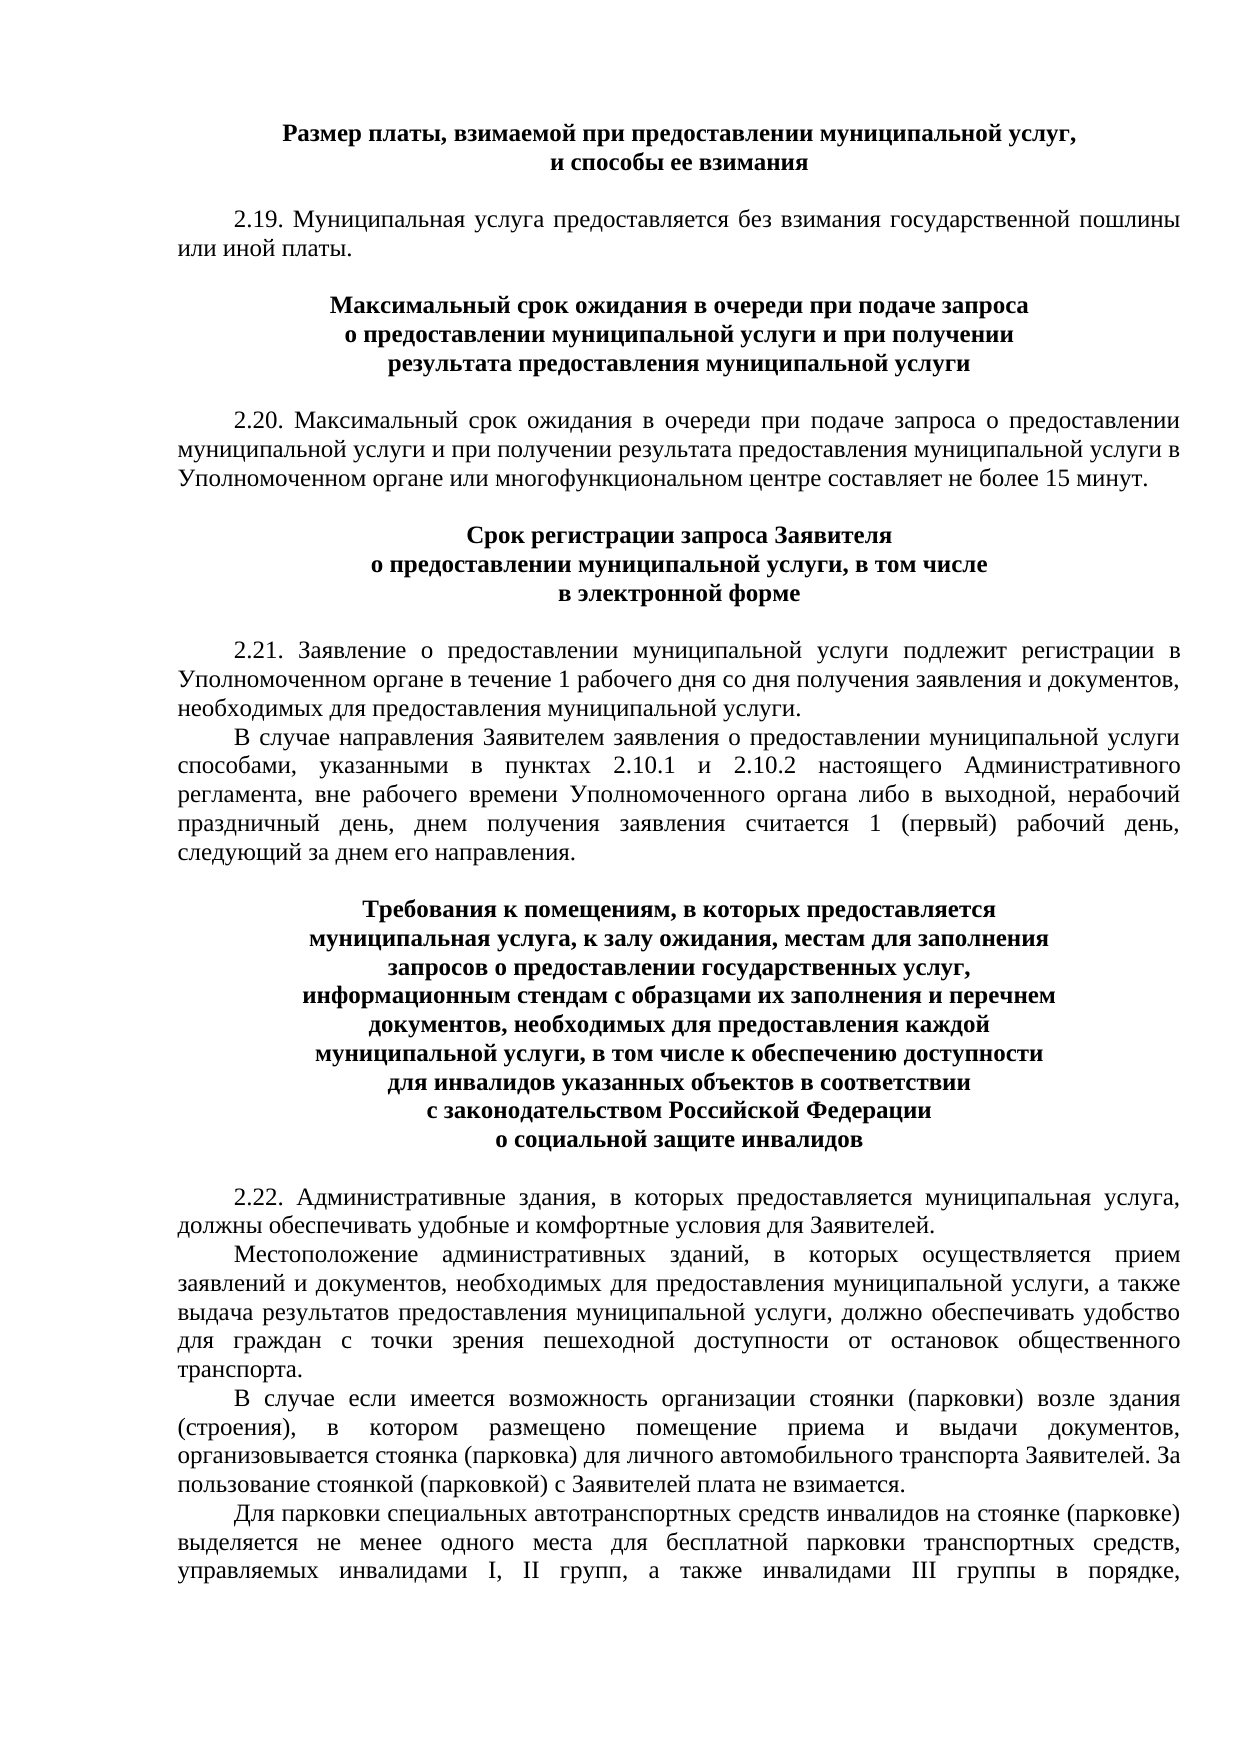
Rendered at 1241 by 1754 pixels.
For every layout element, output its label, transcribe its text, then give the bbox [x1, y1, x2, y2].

text В случае направления Заявителем заявления о предоставлении муниципальной услуги способами, указанными в пунктах 2.10.1 и 2.10.2 настоящего Административного регламента, вне рабочего времени Уполномоченного органа либо в выходной, нерабочий праздничный день, днем получения заявления считается 1 (первый) рабочий день, следующий за днем его направления. [177, 722, 1181, 866]
text Срок регистрации запроса Заявителя [177, 521, 1181, 549]
text 2.21. Заявление о предоставлении муниципальной услуги подлежит регистрации в Уполномоченном органе в течение 1 рабочего дня со дня получения заявления и документов, необходимых для предоставления муниципальной услуги. [177, 636, 1181, 722]
text о предоставлении муниципальной услуги, в том числе [177, 549, 1181, 578]
text для инвалидов указанных объектов в соответствии [177, 1067, 1181, 1096]
text Требования к помещениям, в которых предоставляется [177, 894, 1181, 923]
text в электронной форме [177, 578, 1181, 607]
text 2.20. Максимальный срок ожидания в очереди при подаче запроса о предоставлении муниципальной услуги и при получении результата предоставления муниципальной услуги в Уполномоченном органе или многофункциональном центре составляет не более 15 минут. [177, 406, 1181, 492]
text Местоположение административных зданий, в которых осуществляется прием заявлений и документов, необходимых для предоставления муниципальной услуги, а также выдача результатов предоставления муниципальной услуги, должно обеспечивать удобство для граждан с точки зрения пешеходной доступности от остановок общественного транспорта. [177, 1239, 1181, 1383]
text Размер платы, взимаемой при предоставлении муниципальной услуг, [177, 118, 1181, 147]
text муниципальной услуги, в том числе к обеспечению доступности [177, 1038, 1181, 1067]
text В случае если имеется возможность организации стоянки (парковки) возле здания (строения), в котором размещено помещение приема и выдачи документов, организовывается стоянка (парковка) для личного автомобильного транспорта Заявителей. За пользование стоянкой (парковкой) с Заявителей плата не взимается. [177, 1383, 1181, 1498]
text запросов о предоставлении государственных услуг, [177, 952, 1181, 981]
text муниципальная услуга, к залу ожидания, местам для заполнения [177, 923, 1181, 952]
text о социальной защите инвалидов [177, 1124, 1181, 1153]
text результата предоставления муниципальной услуги [177, 348, 1181, 377]
text документов, необходимых для предоставления каждой [177, 1009, 1181, 1038]
text Максимальный срок ожидания в очереди при подаче запроса [177, 291, 1181, 319]
text 2.22. Административные здания, в которых предоставляется муниципальная услуга, должны обеспечивать удобные и комфортные условия для Заявителей. [177, 1182, 1181, 1239]
text информационным стендам с образцами их заполнения и перечнем [177, 981, 1181, 1009]
text 2.19. Муниципальная услуга предоставляется без взимания государственной пошлины или иной платы. [177, 204, 1181, 262]
text о предоставлении муниципальной услуги и при получении [177, 319, 1181, 348]
text и способы ее взимания [177, 147, 1181, 176]
text с законодательством Российской Федерации [177, 1096, 1181, 1124]
